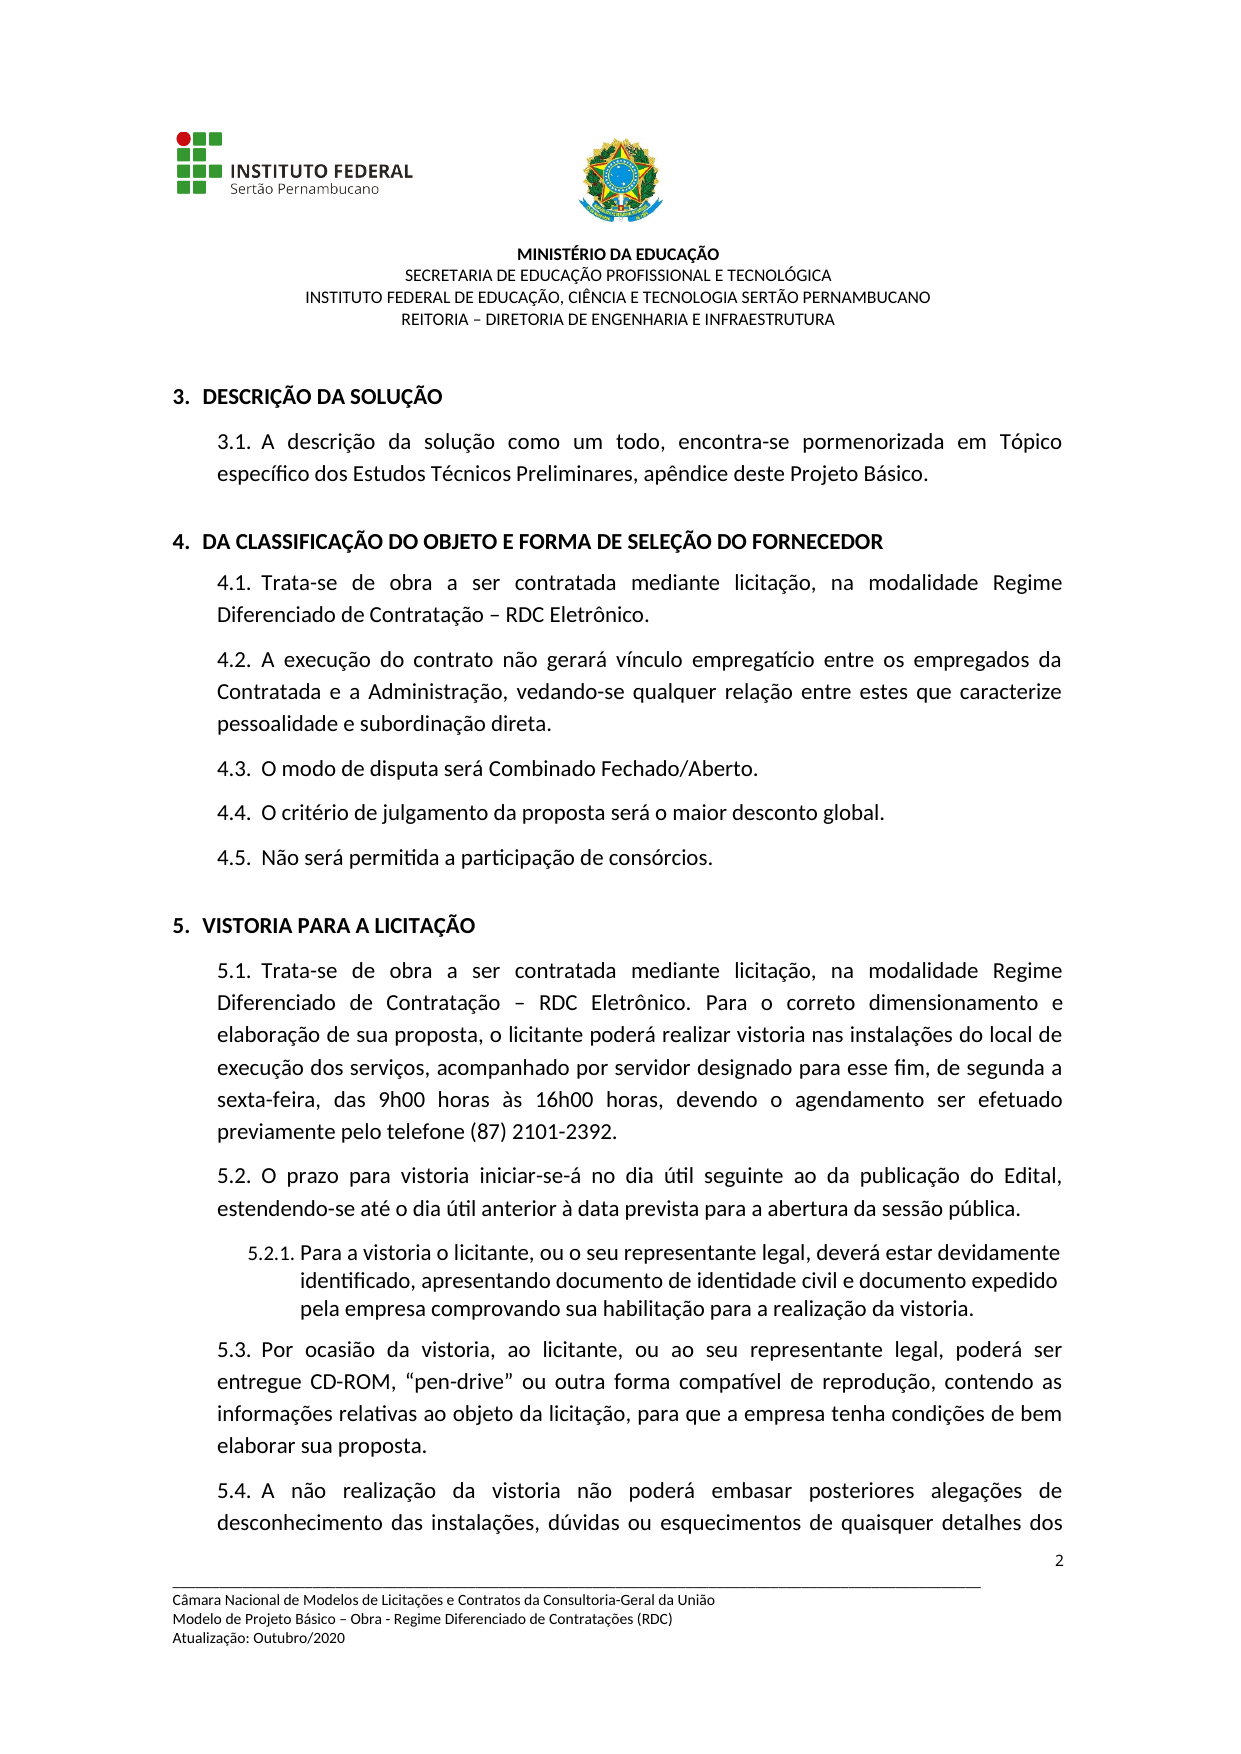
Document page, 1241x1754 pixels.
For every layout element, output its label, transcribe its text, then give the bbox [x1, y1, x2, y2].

list DA CLASSIFICAÇÃO DO OBJETO E FORMA DE SELEÇÃO DO FORNECEDOR [172, 527, 1064, 555]
list DESCRIÇÃO DA SOLUÇÃO [172, 382, 1064, 410]
list Trata-se de obra a ser contratada mediante licitação, na modalidade Regime Diferenciado de Contratação – RDC Eletrônico. Para o correto dimensionamento e elaboração de sua proposta, o licitante poderá realizar vistoria nas instalações do local de execução dos serviços, acompanhado por servidor designado para esse fim, de segunda a sexta-feira, das 9h00 horas às 16h00 horas, devendo o agendamento ser efetuado previamente pelo telefone (87) 2101-2392. [217, 956, 1064, 1145]
picture [578, 138, 663, 222]
list Por ocasião da vistoria, ao licitante, ou ao seu representante legal, poderá ser entregue CD-ROM, “pen-drive” ou outra forma compatível de reprodução, contendo as informações relativas ao objeto da licitação, para que a empresa tenha condições de bem elaborar sua proposta. [217, 1335, 1064, 1460]
list O critério de julgamento da proposta será o maior desconto global. [217, 798, 1064, 827]
list A execução do contrato não gerará vínculo empregatício entre os empregados da Contratada e a Administração, vedando-se qualquer relação entre estes que caracterize pessoalidade e subordinação direta. [217, 645, 1064, 737]
list A descrição da solução como um todo, encontra-se pormenorizada em Tópico específico dos Estudos Técnicos Preliminares, apêndice deste Projeto Básico. [217, 427, 1064, 487]
picture [176, 132, 413, 194]
list O prazo para vistoria iniciar-se-á no dia útil seguinte ao da publicação do Edital, estendendo-se até o dia útil anterior à data prevista para a abertura da sessão pública. [217, 1162, 1064, 1222]
list Trata-se de obra a ser contratada mediante licitação, na modalidade Regime Diferenciado de Contratação – RDC Eletrônico. [217, 568, 1064, 628]
list Não será permitida a participação de consórcios. [217, 843, 1064, 871]
list Para a vistoria o licitante, ou o seu representante legal, deverá estar devidamente identificado, apresentando documento de identidade civil e documento expedido pela empresa comprovando sua habilitação para a realização da vistoria. [247, 1238, 1064, 1323]
list O modo de disputa será Combinado Fechado/Aberto. [217, 754, 1064, 782]
list VISTORIA PARA A LICITAÇÃO [172, 911, 1064, 939]
